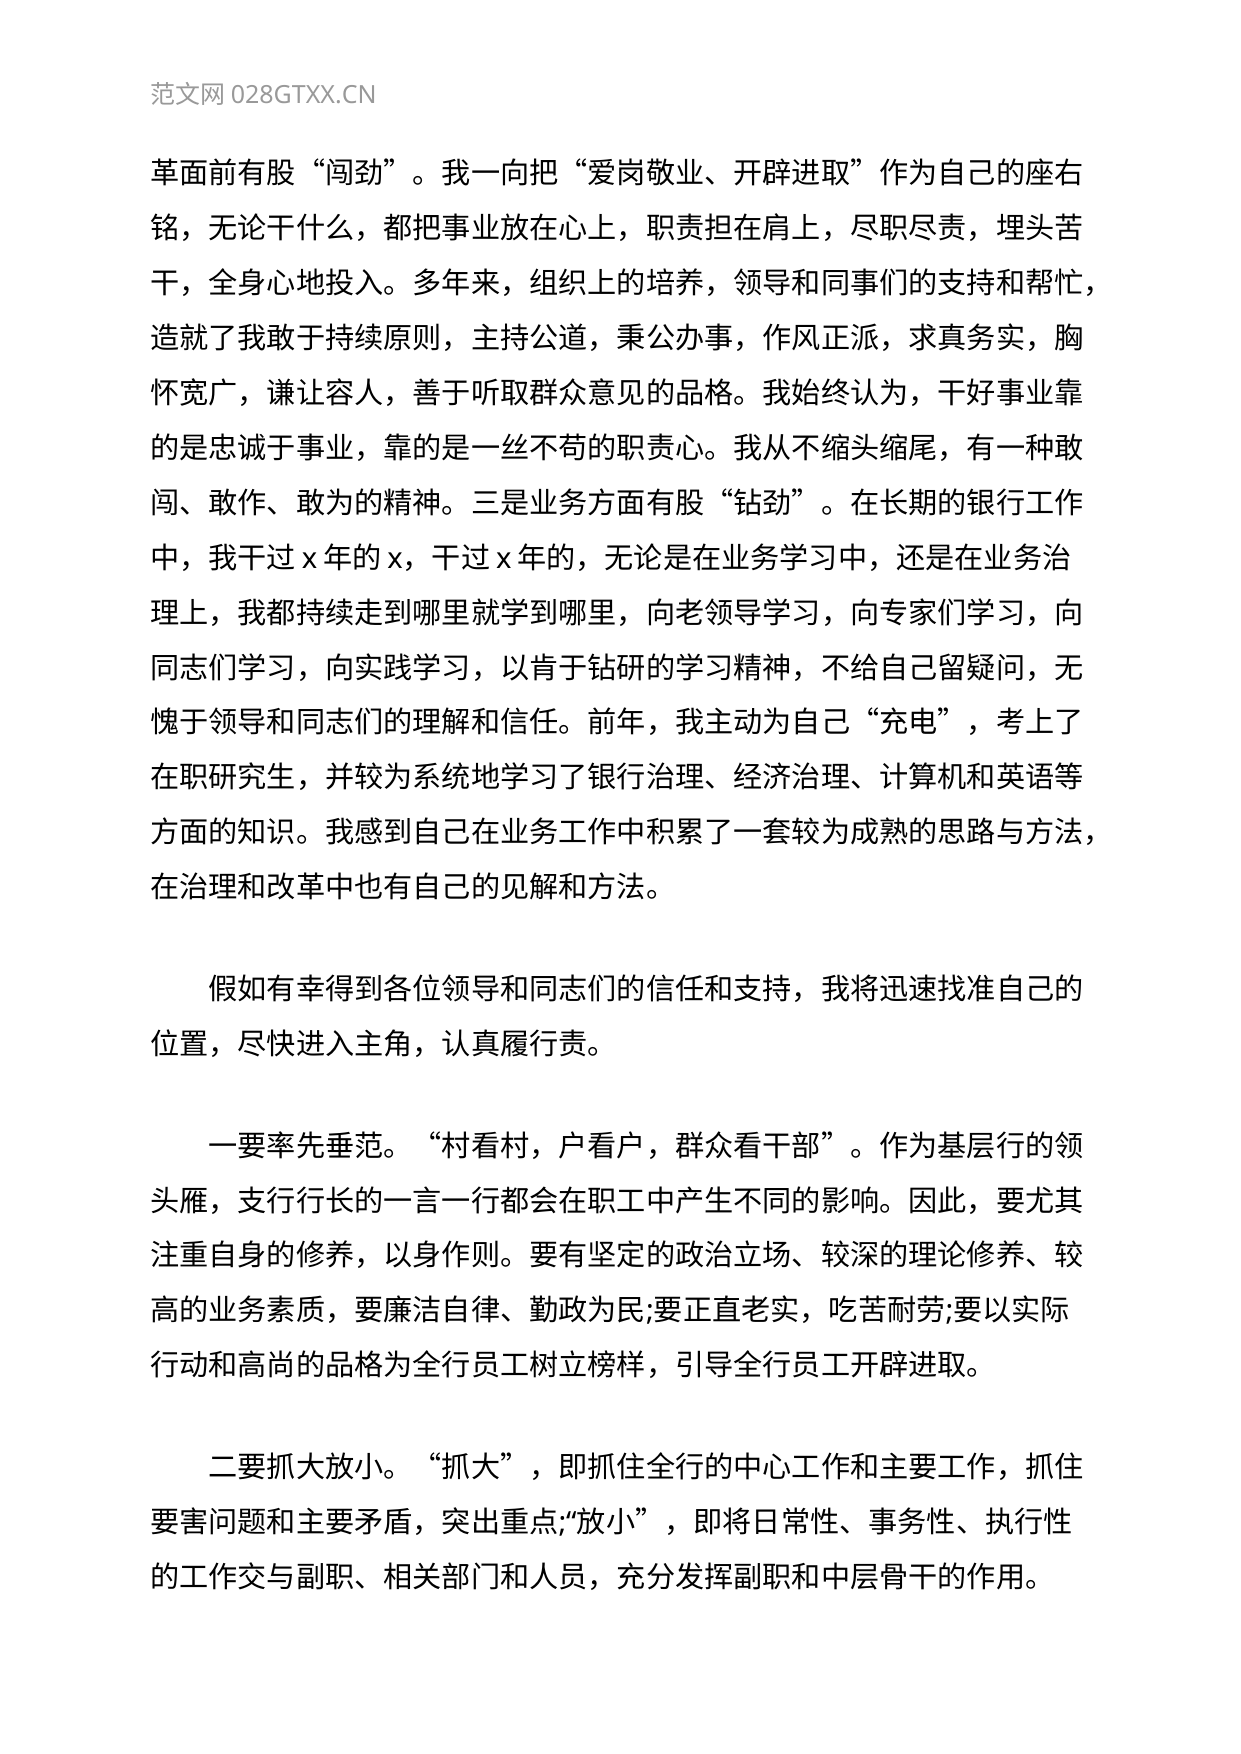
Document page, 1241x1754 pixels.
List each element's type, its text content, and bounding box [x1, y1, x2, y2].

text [150, 150, 1090, 906]
text 一要率先垂范。“村看村，户看户，群众看干部”。作为基层行的领头雁，支行行长的一言一行都会在职工中产生不同的影响。因此，要尤其注重自身的修养，以身作则。要有坚定的政治立场、较深的理论修养、较高的业务素质，要廉洁自律、勤政为民;要正直老实，吃苦耐劳;要以实际行动和高尚的品格为全行员工树立榜样，引导全行员工开辟进取。 [150, 1122, 1090, 1384]
text 假如有幸得到各位领导和同志们的信任和支持，我将迅速找准自己的位置，尽快进入主角，认真履行责。 [150, 966, 1090, 1063]
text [150, 1444, 1090, 1596]
